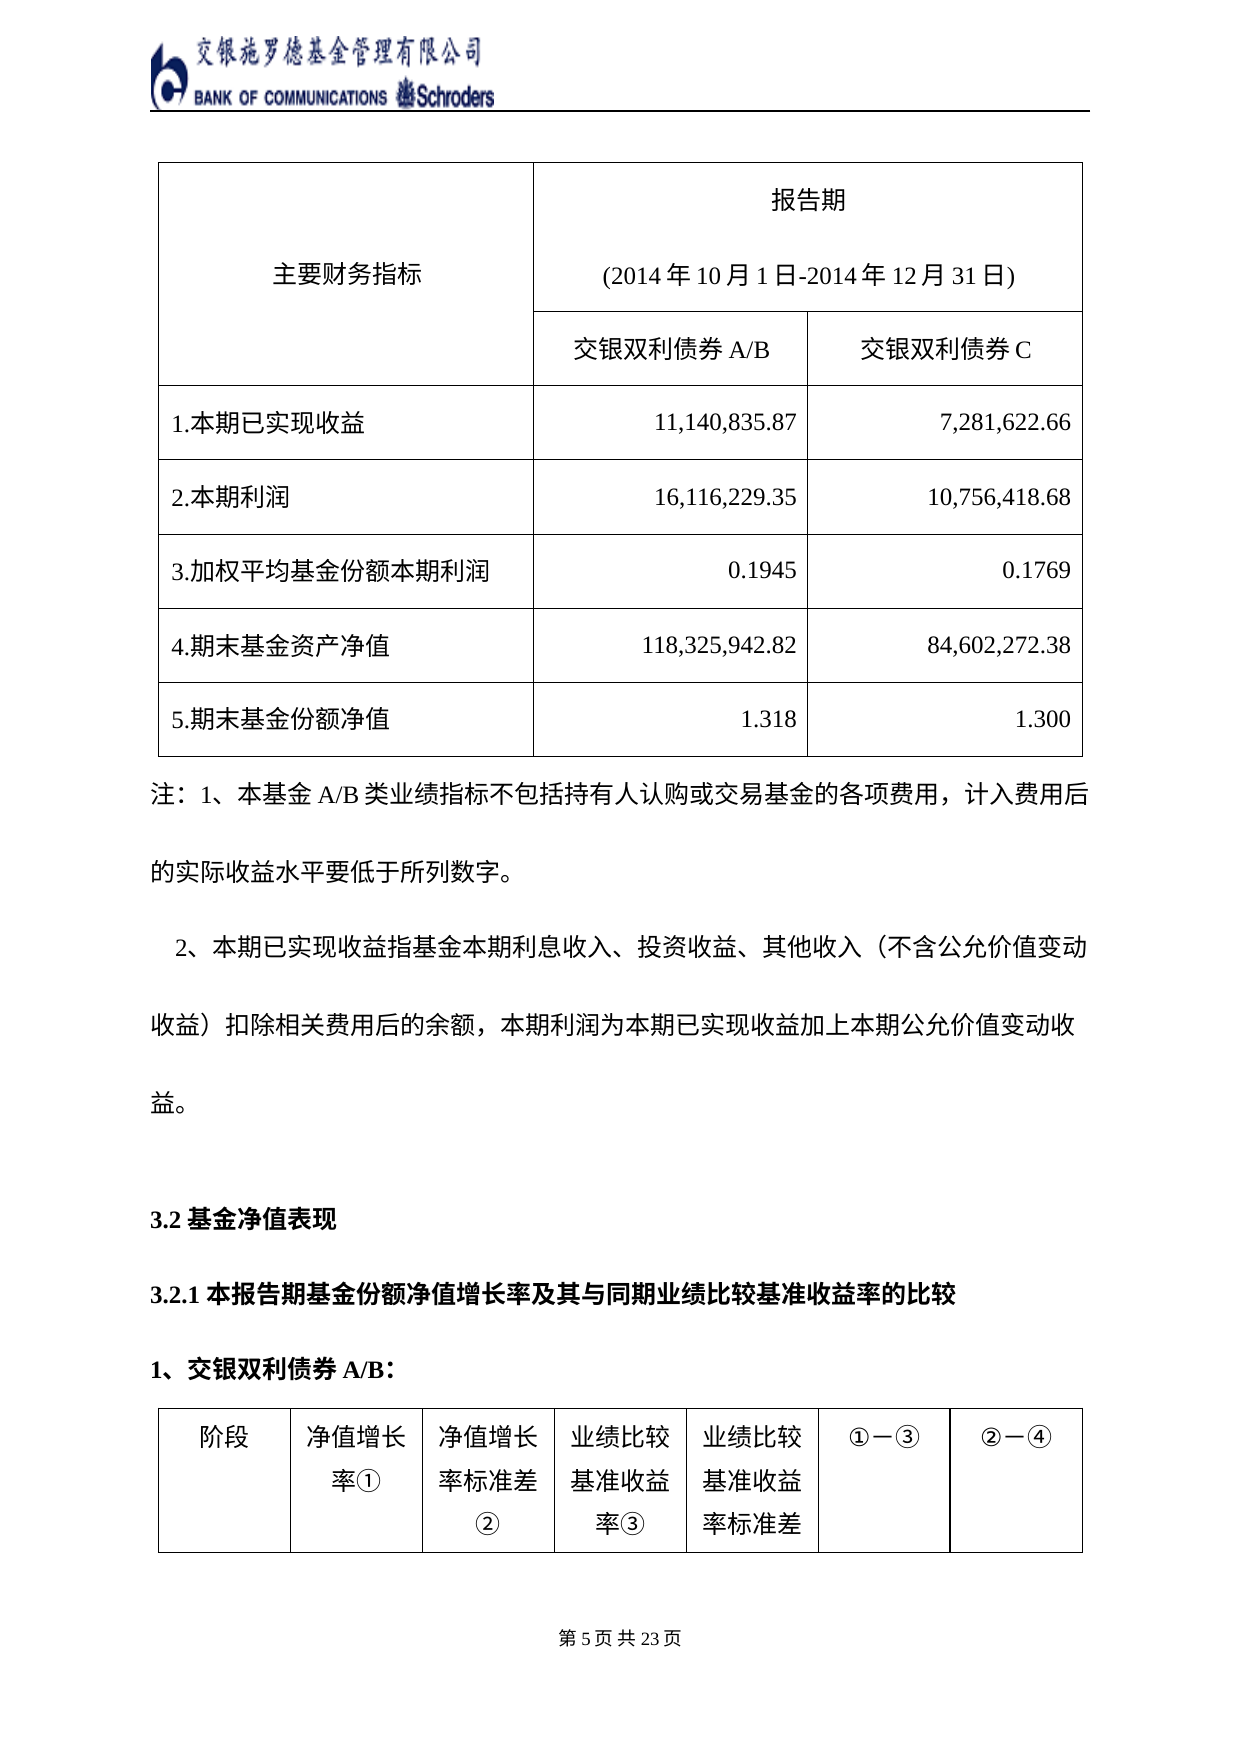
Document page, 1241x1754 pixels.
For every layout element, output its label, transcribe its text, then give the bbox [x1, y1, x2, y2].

table_cell 2.本期利润 [159, 460, 533, 533]
text 注：1、本基金A/B类业绩指标不包括持有人认购或交易基金的各项费用，计入费用后的实际收益水平要低于所列数字。 [150, 760, 1090, 903]
table_cell 84,602,272.38 [808, 609, 1082, 682]
table_cell 0.1769 [808, 535, 1082, 607]
text 2、本期已实现收益指基金本期利息收入、投资收益、其他收入（不含公允价值变动收益）扣除相关费用后的余额，本期利润为本期已实现收益加上本期公允价值变动收益。 [150, 913, 1090, 1134]
picture [151, 36, 494, 110]
table_header ①－③ [819, 1409, 949, 1552]
table_header 报告期 (2014年10月1日-2014年12月31日) [534, 163, 1082, 311]
text 1、交银双利债券A/B： [150, 1336, 1090, 1401]
table_cell 7,281,622.66 [808, 386, 1082, 459]
table_cell 3.加权平均基金份额本期利润 [159, 535, 533, 607]
table_header 主要财务指标 [159, 163, 533, 385]
table_cell 1.300 [808, 683, 1082, 756]
table_header 业绩比较基准收益率标准差④ [687, 1409, 818, 1552]
table_cell 16,116,229.35 [534, 460, 807, 533]
text 3.2 基金净值表现 [150, 1185, 1090, 1250]
text 本报告期基金份额净值增长率及其与同期业绩比较基准收益率的比较 [150, 1260, 1090, 1325]
table_cell 4.期末基金资产净值 [159, 609, 533, 682]
table_cell 交银双利债券A/B [534, 312, 807, 385]
table_header 阶段 [159, 1409, 290, 1552]
table_header 业绩比较基准收益率③ [555, 1409, 686, 1552]
table_cell 1.本期已实现收益 [159, 386, 533, 459]
table_cell 5.期末基金份额净值 [159, 683, 533, 756]
table_cell 交银双利债券C [808, 312, 1082, 385]
table_cell 10,756,418.68 [808, 460, 1082, 533]
table_cell 0.1945 [534, 535, 807, 607]
table_header 净值增长率标准差② [423, 1409, 554, 1552]
table_header ②－④ [951, 1409, 1082, 1552]
table_cell 1.318 [534, 683, 807, 756]
table_cell 118,325,942.82 [534, 609, 807, 682]
table_cell 11,140,835.87 [534, 386, 807, 459]
table_header 净值增长率① [291, 1409, 422, 1552]
